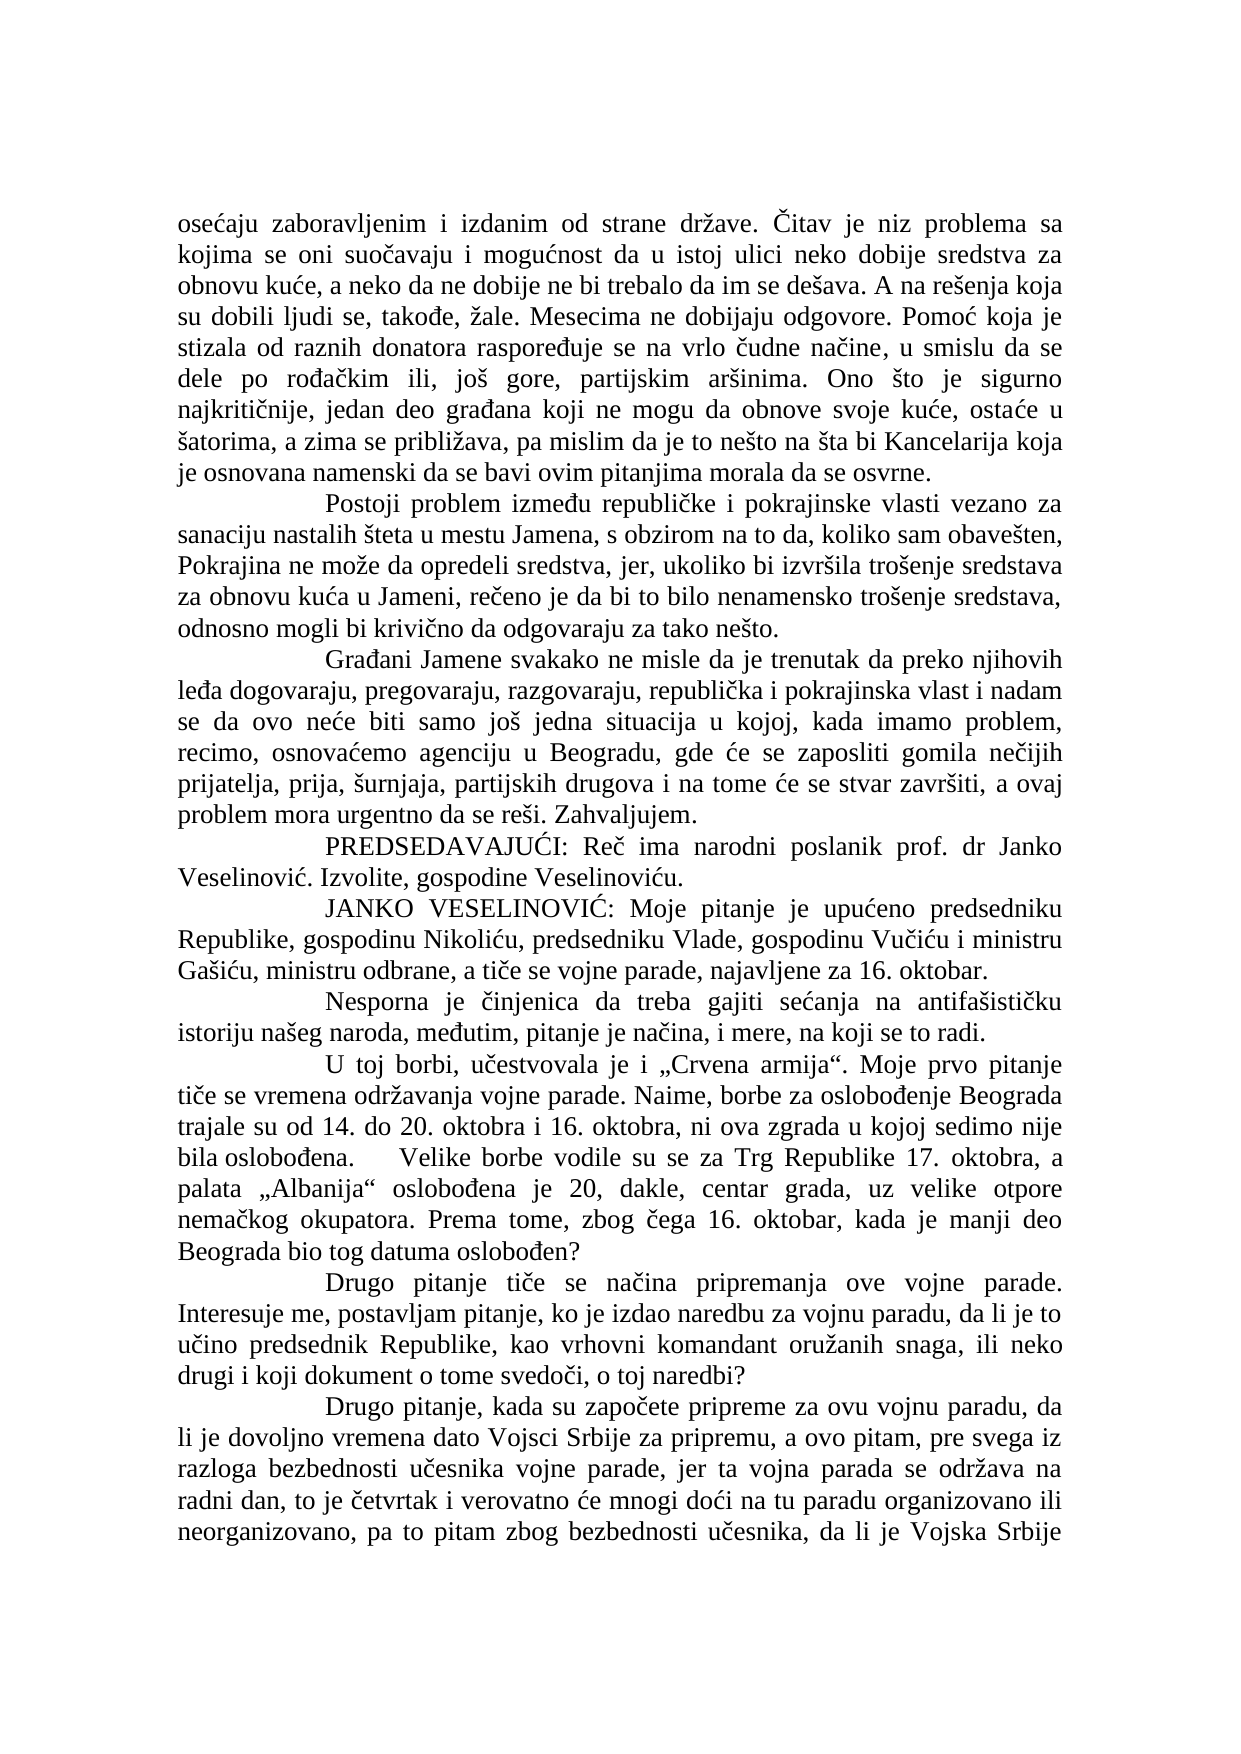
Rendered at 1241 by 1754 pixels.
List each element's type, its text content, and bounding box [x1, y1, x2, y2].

text Građani Jamene svakako ne misle da je trenutak da preko njihovih leđa dogovaraju, pregovaraju, razgovaraju, republička i pokrajinska vlast i nadam se da ovo neće biti samo još jedna situacija u kojoj, kada imamo problem, recimo, osnovaćemo agenciju u Beogradu, gde će se zaposliti gomila nečijih prijatelja, prija, šurnjaja, partijskih drugova i na tome će se stvar završiti, a ovaj problem mora urgentno da se reši. Zahvaljujem. [177, 643, 1063, 830]
text Postoji problem između republičke i pokrajinske vlasti vezano za sanaciju nastalih šteta u mestu Jamena, s obzirom na to da, koliko sam obavešten, Pokrajina ne može da opredeli sredstva, jer, ukoliko bi izvršila trošenje sredstava za obnovu kuća u Jameni, rečeno je da bi to bilo nenamensko trošenje sredstava, odnosno mogli bi krivično da odgovaraju za tako nešto. [177, 487, 1063, 643]
text Nesporna je činjenica da treba gajiti sećanja na antifašističku istoriju našeg naroda, međutim, pitanje je načina, i mere, na koji se to radi. [177, 985, 1063, 1048]
text Drugo pitanje tiče se načina pripremanja ove vojne parade. Interesuje me, postavljam pitanje, ko je izdao naredbu za vojnu paradu, da li je to učino predsednik Republike, kao vrhovni komandant oružanih snaga, ili neko drugi i koji dokument o tome svedoči, o toj naredbi? [177, 1266, 1063, 1390]
text JANKO VESELINOVIĆ: Moje pitanje je upućeno predsedniku Republike, gospodinu Nikoliću, predsedniku Vlade, gospodinu Vučiću i ministru Gašiću, ministru odbrane, a tiče se vojne parade, najavljene za 16. oktobar. [177, 892, 1063, 985]
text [177, 207, 1063, 487]
text U toj borbi, učestvovala je i „Crvena armija“. Moje prvo pitanje tiče se vremena održavanja vojne parade. Naime, borbe za oslobođenje Beograda trajale su od 14. do 20. oktobra i 16. oktobra, ni ova zgrada u kojoj sedimo nije bila oslobođena. Velike borbe vodile su se za Trg Republike 17. oktobra, a palata „Albanija“ oslobođena je 20, dakle, centar grada, uz velike otpore nemačkog okupatora. Prema tome, zbog čega 16. oktobar, kada je manji deo Beograda bio tog datuma oslobođen? [177, 1048, 1063, 1266]
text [177, 1390, 1063, 1546]
text PREDSEDAVAJUĆI: Reč ima narodni poslanik prof. dr Janko Veselinović. Izvolite, gospodine Veselinoviću. [177, 830, 1063, 892]
